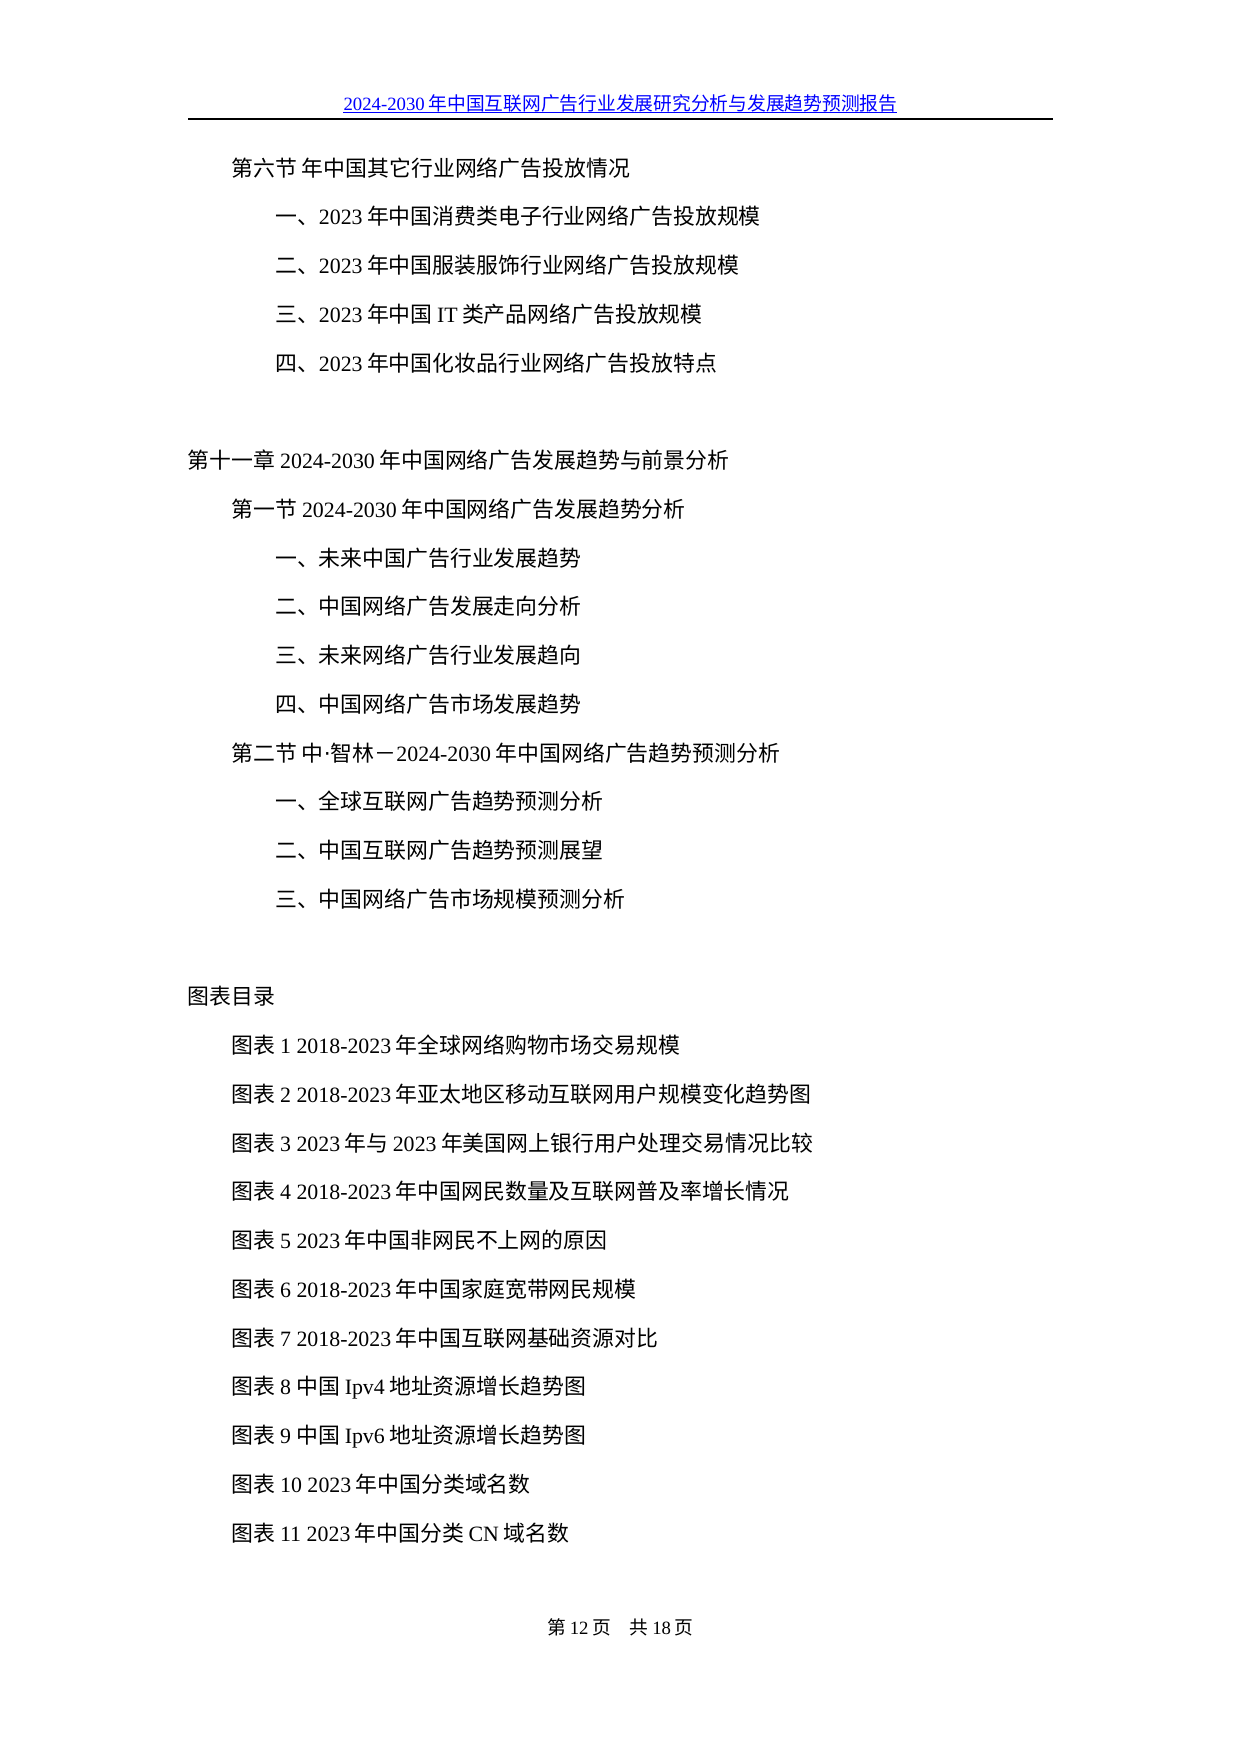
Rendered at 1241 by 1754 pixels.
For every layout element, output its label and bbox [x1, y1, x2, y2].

text [187, 150, 1053, 1548]
